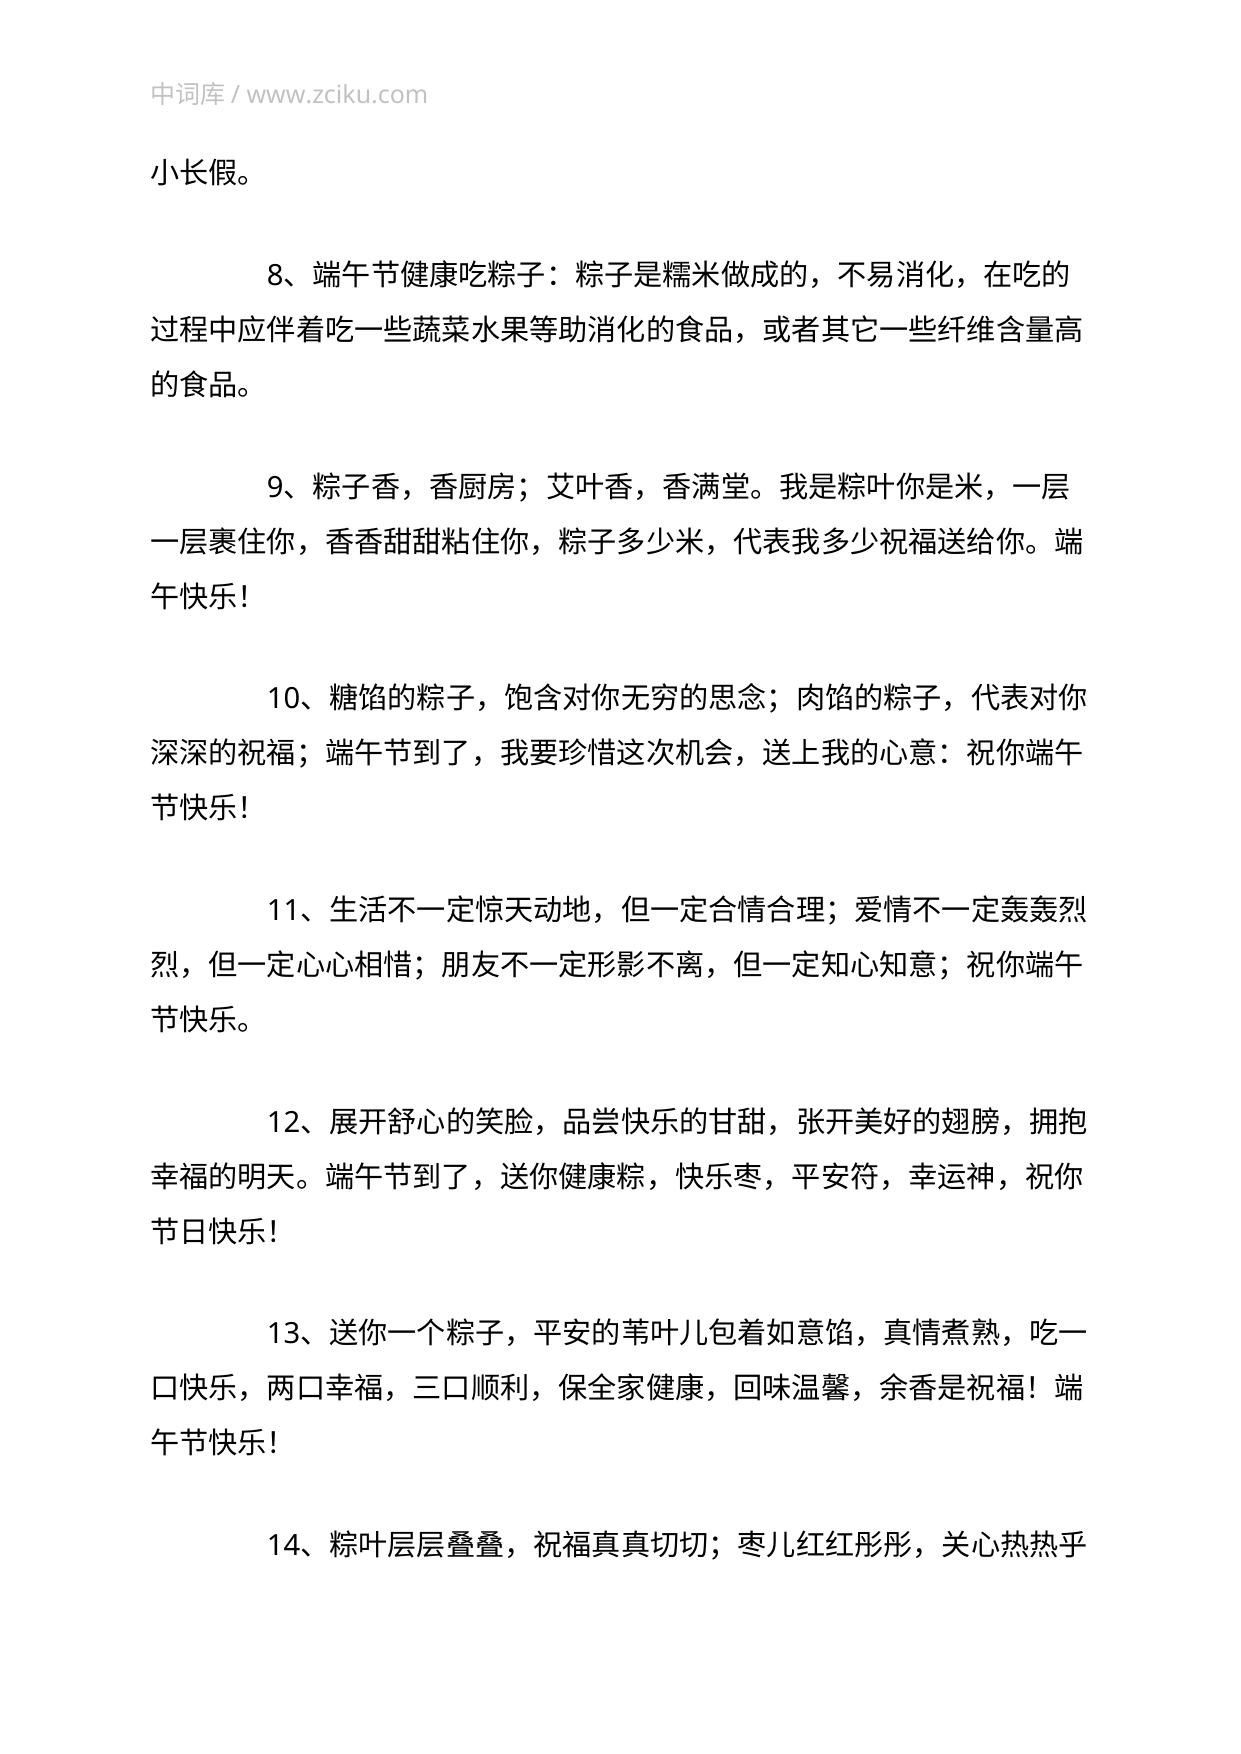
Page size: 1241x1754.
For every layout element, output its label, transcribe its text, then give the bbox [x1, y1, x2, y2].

text 12、展开舒心的笑脸，品尝快乐的甘甜，张开美好的翅膀，拥抱幸福的明天。端午节到了，送你健康粽，快乐枣，平安符，幸运神，祝你节日快乐！ [150, 1098, 1090, 1251]
text 10、糖馅的粽子，饱含对你无穷的思念；肉馅的粽子，代表对你深深的祝福；端午节到了，我要珍惜这次机会，送上我的心意：祝你端午节快乐！ [150, 675, 1090, 827]
text 9、粽子香，香厨房；艾叶香，香满堂。我是粽叶你是米，一层一层裹住你，香香甜甜粘住你，粽子多少米，代表我多少祝福送给你。端午快乐！ [150, 463, 1090, 616]
text 11、生活不一定惊天动地，但一定合情合理；爱情不一定轰轰烈烈，但一定心心相惜；朋友不一定形影不离，但一定知心知意；祝你端午节快乐。 [150, 887, 1090, 1039]
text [150, 150, 1090, 192]
text 8、端午节健康吃粽子：粽子是糯米做成的，不易消化，在吃的过程中应伴着吃一些蔬菜水果等助消化的食品，或者其它一些纤维含量高的食品。 [150, 252, 1090, 404]
text 13、送你一个粽子，平安的苇叶儿包着如意馅，真情煮熟，吃一口快乐，两口幸福，三口顺利，保全家健康，回味温馨，余香是祝福！端午节快乐！ [150, 1310, 1090, 1462]
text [150, 1522, 1090, 1564]
